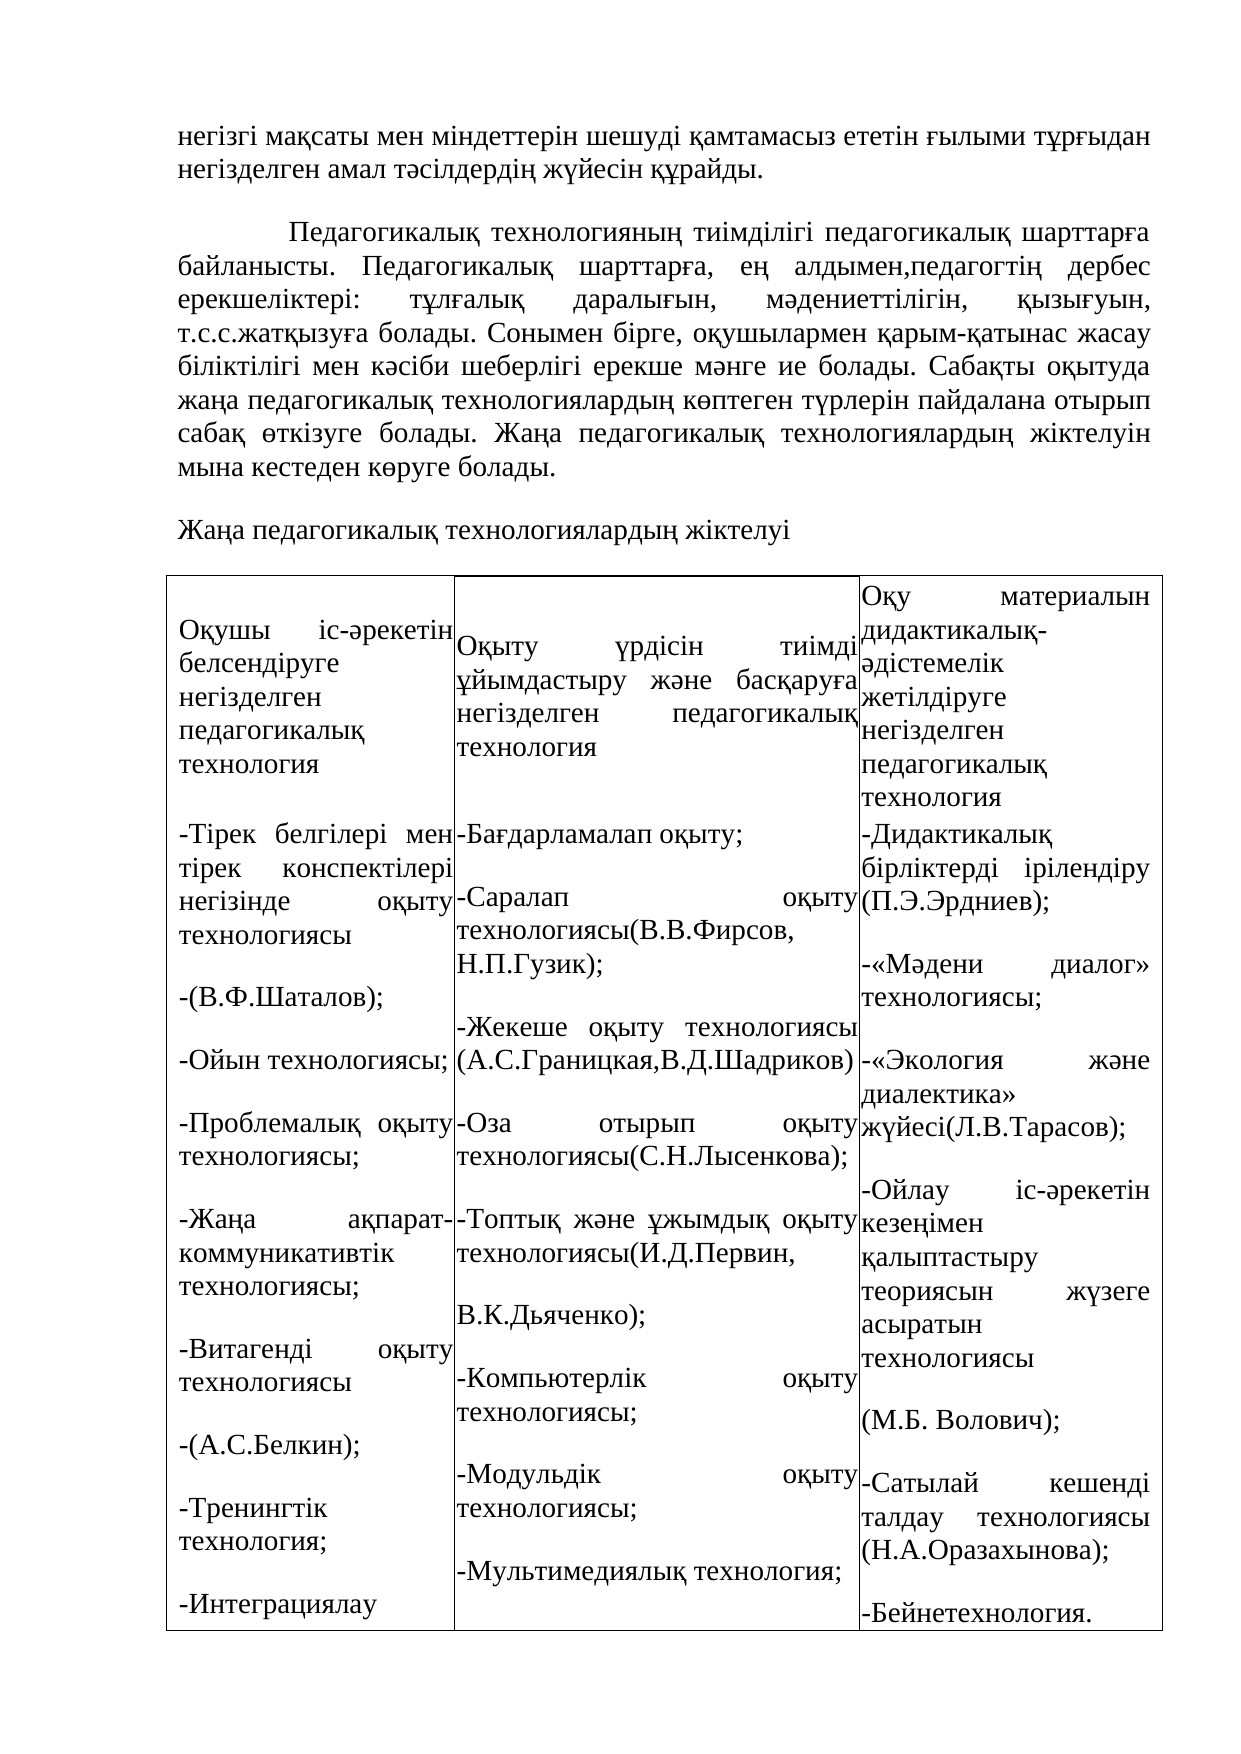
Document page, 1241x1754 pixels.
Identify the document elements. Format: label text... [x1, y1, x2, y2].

text Жаңа педагогикалық технологиялардың жіктелуі [177, 512, 1152, 545]
table_header [455, 577, 859, 1630]
table_header [167, 576, 454, 1630]
text Педагогикалық технологияның тиімділігі педагогикалық шарттарға байланысты. Педагогикалық шарттарға, ең алдымен,педагогтің дербес ерекшеліктері: тұлғалық даралығын, мәдениеттілігін, қызығуын, т.с.с.жатқызуға болады. Сонымен бірге, оқушылармен қарым-қатынас жасау біліктілігі мен кәсіби шеберлігі ерекше мәнге ие болады. Сабақты оқытуда жаңа педагогикалық технологиялардың көптеген түрлерін пайдалана отырып сабақ өткізуге болады. Жаңа педагогикалық технологиялардың жіктелуін мына кестеден көруге болады. [177, 214, 1152, 483]
table_header [860, 576, 1162, 1630]
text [177, 118, 1152, 185]
